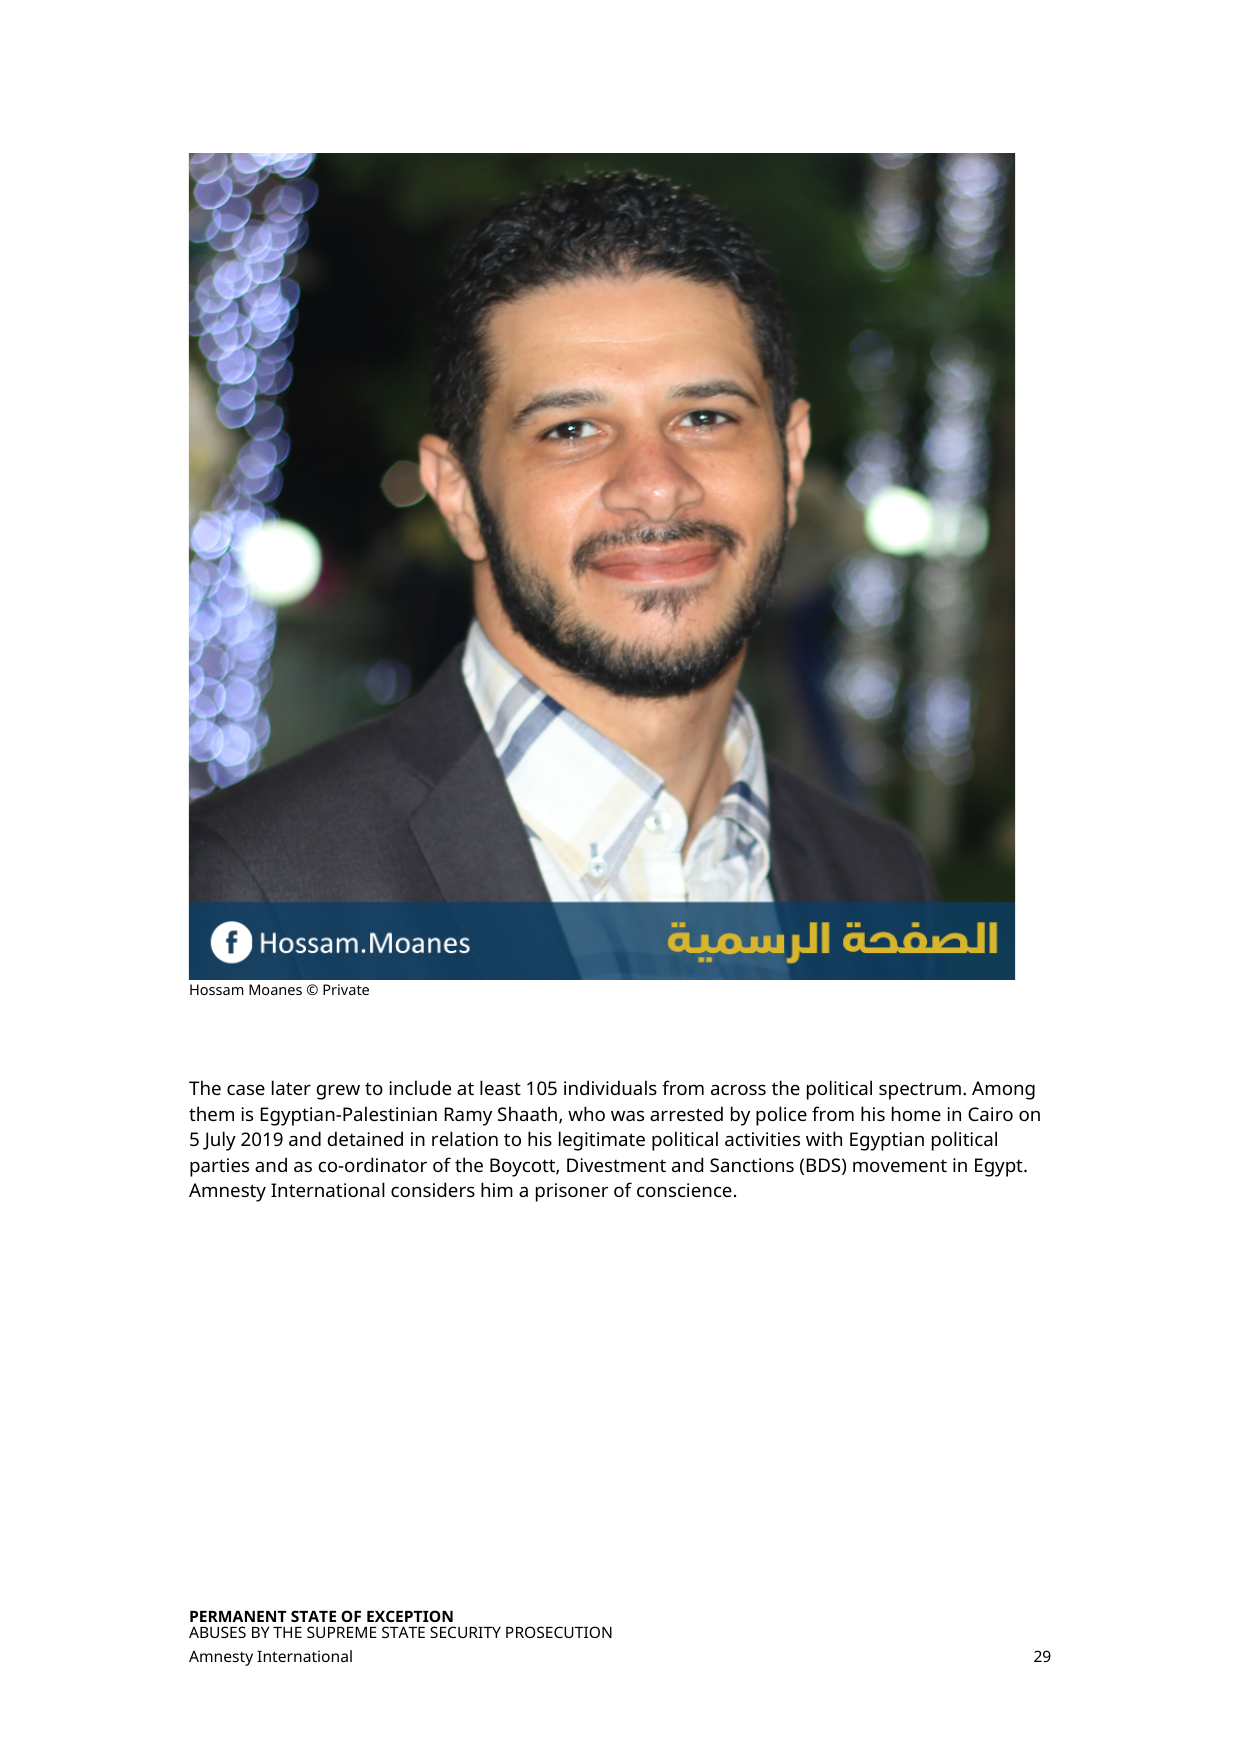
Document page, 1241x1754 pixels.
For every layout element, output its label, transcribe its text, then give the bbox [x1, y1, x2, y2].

text The case later grew to include at least 105 individuals from across the political spectrum. Among them is Egyptian-Palestinian Ramy Shaath, who was arrested by police from his home in Cairo on 5 July 2019 and detained in relation to his legitimate political activities with Egyptian political parties and as co-ordinator of the Boycott, Divestment and Sanctions (BDS) movement in Egypt. Amnesty International considers him a prisoner of conscience. [189, 1076, 1051, 1203]
picture [188, 153, 1015, 980]
